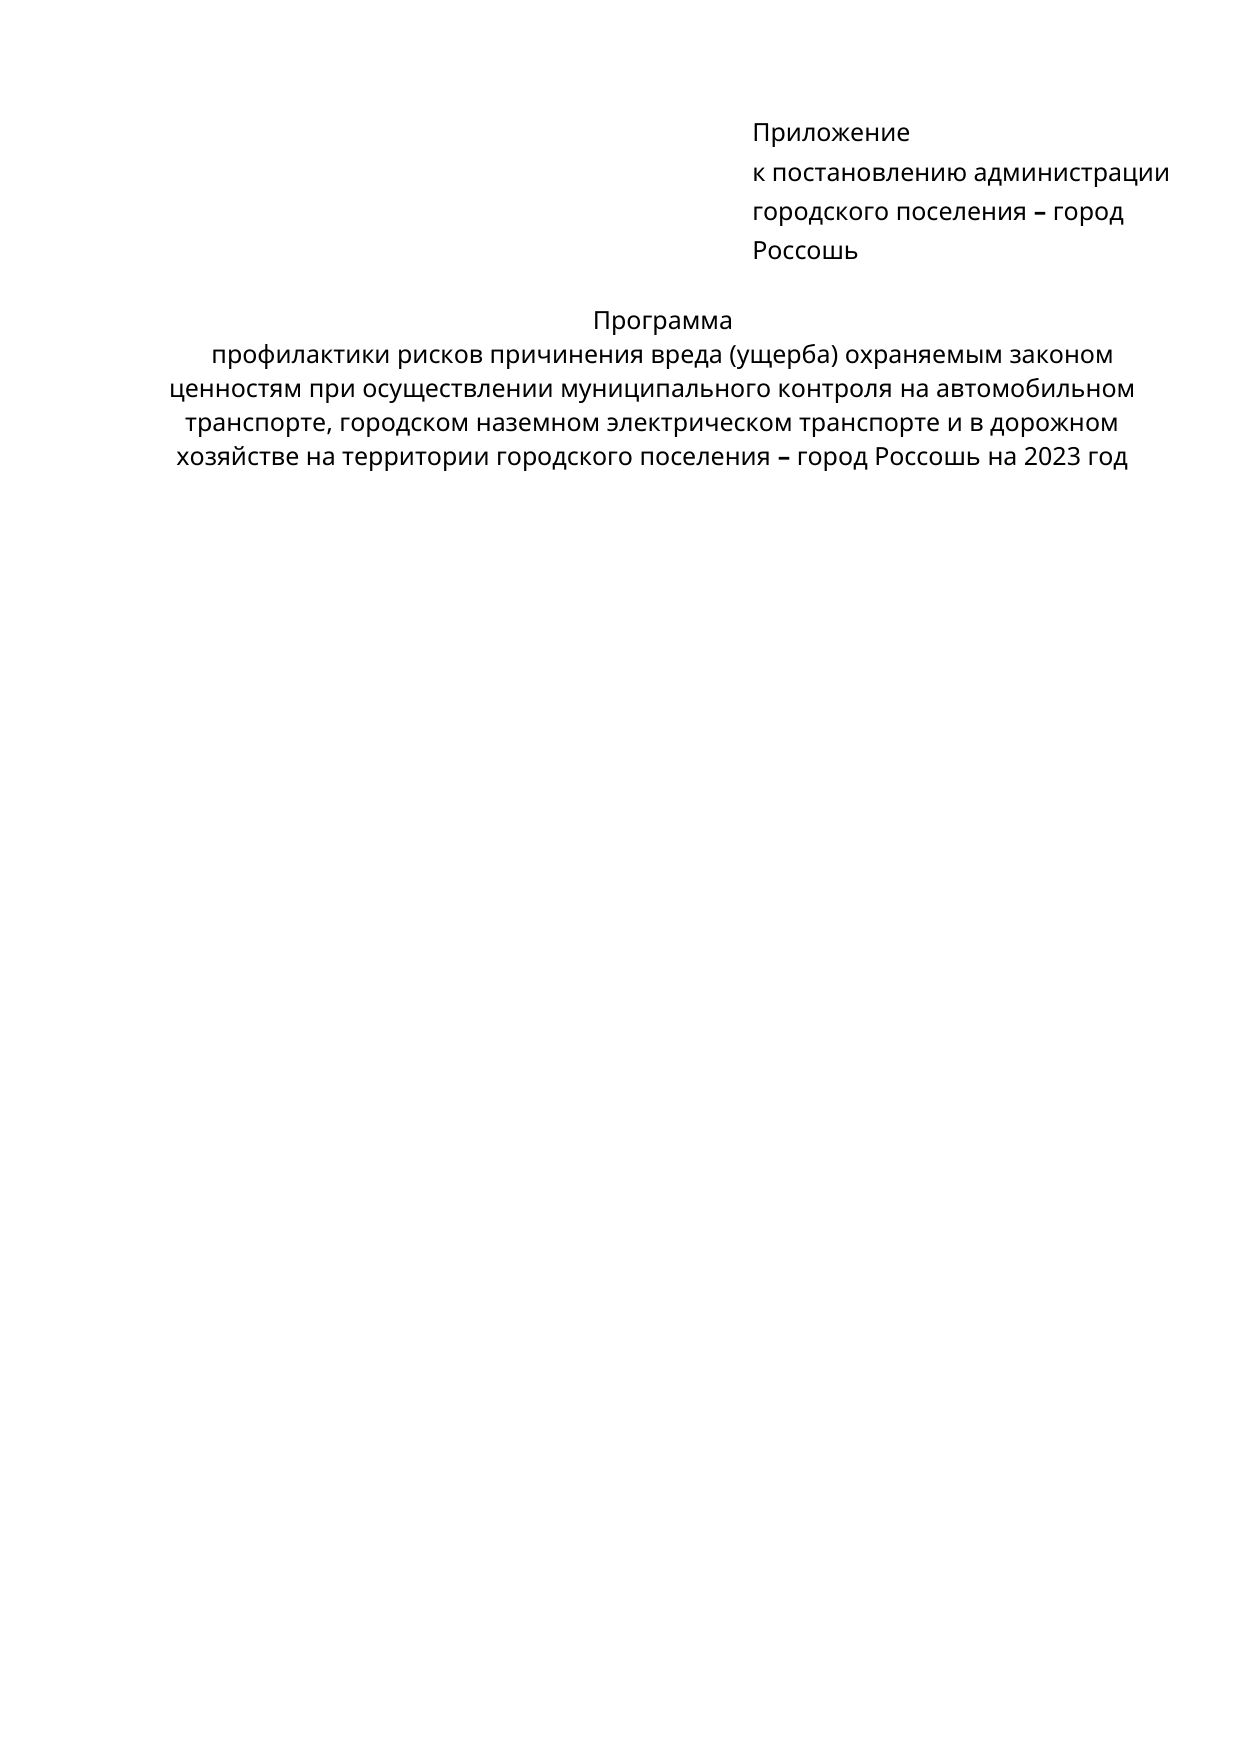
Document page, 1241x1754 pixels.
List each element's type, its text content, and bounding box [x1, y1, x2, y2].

text профилактики рисков причинения вреда (ущерба) охраняемым законом ценностям при осуществлении муниципального контроля на автомобильном транспорте, городском наземном электрическом транспорте и в дорожном хозяйстве на территории городского поселения – город Россошь на 2023 год [164, 336, 1139, 473]
text Программа [164, 302, 1139, 336]
